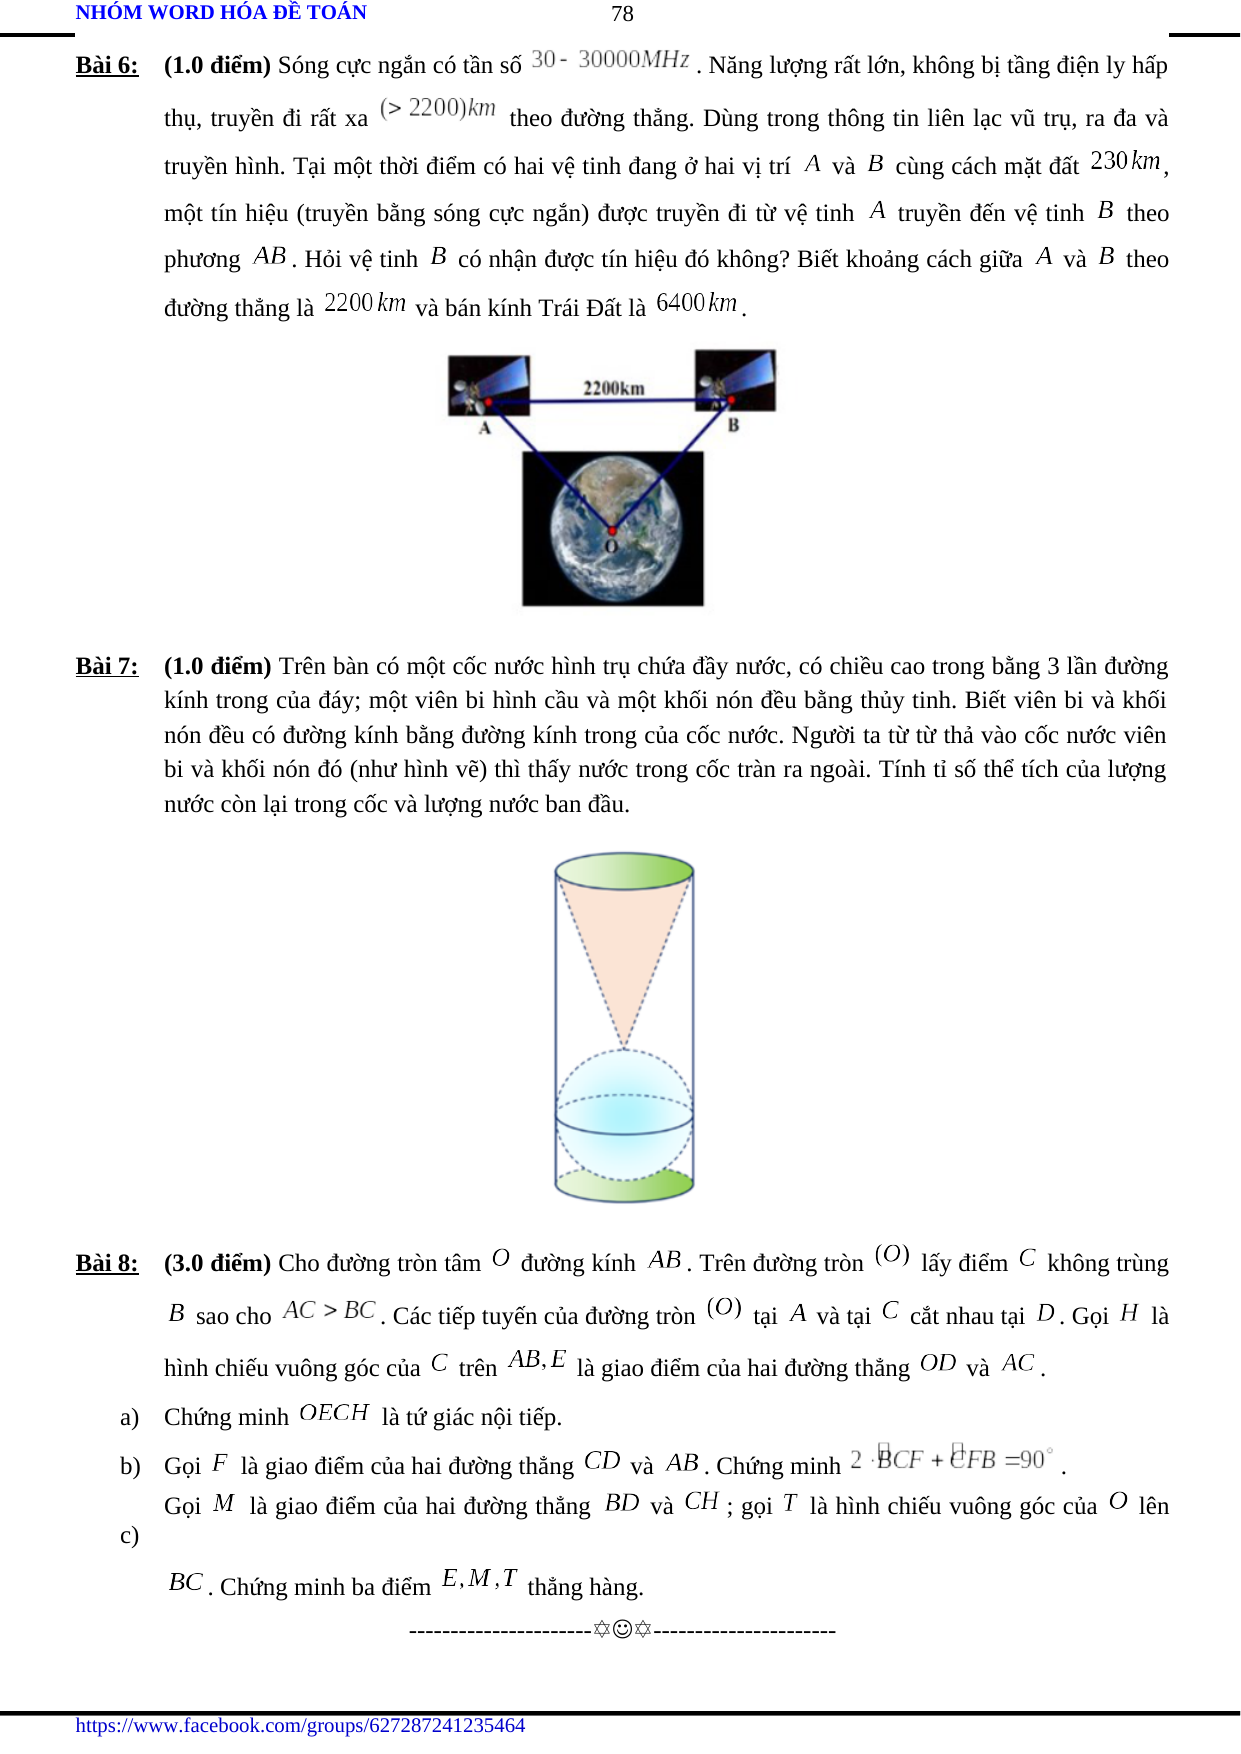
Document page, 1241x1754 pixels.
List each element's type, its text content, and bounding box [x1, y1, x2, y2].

text -------------------------------------------- [75, 1615, 1169, 1644]
text Bài 8: (3.0 điểm) Cho đường tròn tâm đường kính . Trên đường tròn lấy điểm không trùng sao cho . Các tiếp tuyến của đường tròn tại và tại cắt nhau tại . Gọi là hình chiếu vuông góc của trên là giao điểm của hai đường thẳng và . [75, 1239, 1169, 1382]
text Bài 6: (1.0 điểm) Sóng cực ngắn có tần số . Năng lượng rất lớn, không bị tầng điện ly hấp thụ, truyền đi rất xa theo đường thẳng. Dùng trong thông tin liên lạc vũ trụ, ra đa và truyền hình. Tại một thời điểm có hai vệ tinh đang ở hai vị trí và cùng cách mặt đất , một tín hiệu (truyền bằng sóng cực ngắn) được truyền đi từ vệ tinh truyền đến vệ tinh theo phương . Hỏi vệ tinh có nhận được tín hiệu đó không? Biết khoảng cách giữa và theo đường thẳng là và bán kính Trái Đất là . [75, 44, 1169, 322]
text b) Gọi là giao điểm của hai đường thẳng và . Chứng minh . [75, 1437, 1169, 1479]
picture [424, 336, 821, 625]
text c) Gọi là giao điểm của hai đường thẳng và ; gọi là hình chiếu vuông góc của lên . Chứng minh ba điểm thẳng hàng. [75, 1485, 1169, 1601]
text a) Chứng minh là tứ giác nội tiếp. [75, 1396, 1169, 1431]
text Bài 7: (1.0 điểm) Trên bàn có một cốc nước hình trụ chứa đầy nước, có chiều cao trong bằng 3 lần đường kính trong của đáy; một viên bi hình cầu và một khối nón đều bằng thủy tinh. Biết viên bi và khối nón đều có đường kính bằng đường kính trong của cốc nước. Người ta từ từ thả vào cốc nước viên bi và khối nón đó (như hình vẽ) thì thấy nước trong cốc tràn ra ngoài. Tính tỉ số thể tích của lượng nước còn lại trong cốc và lượng nước ban đầu. [75, 651, 1169, 818]
picture [522, 836, 722, 1225]
